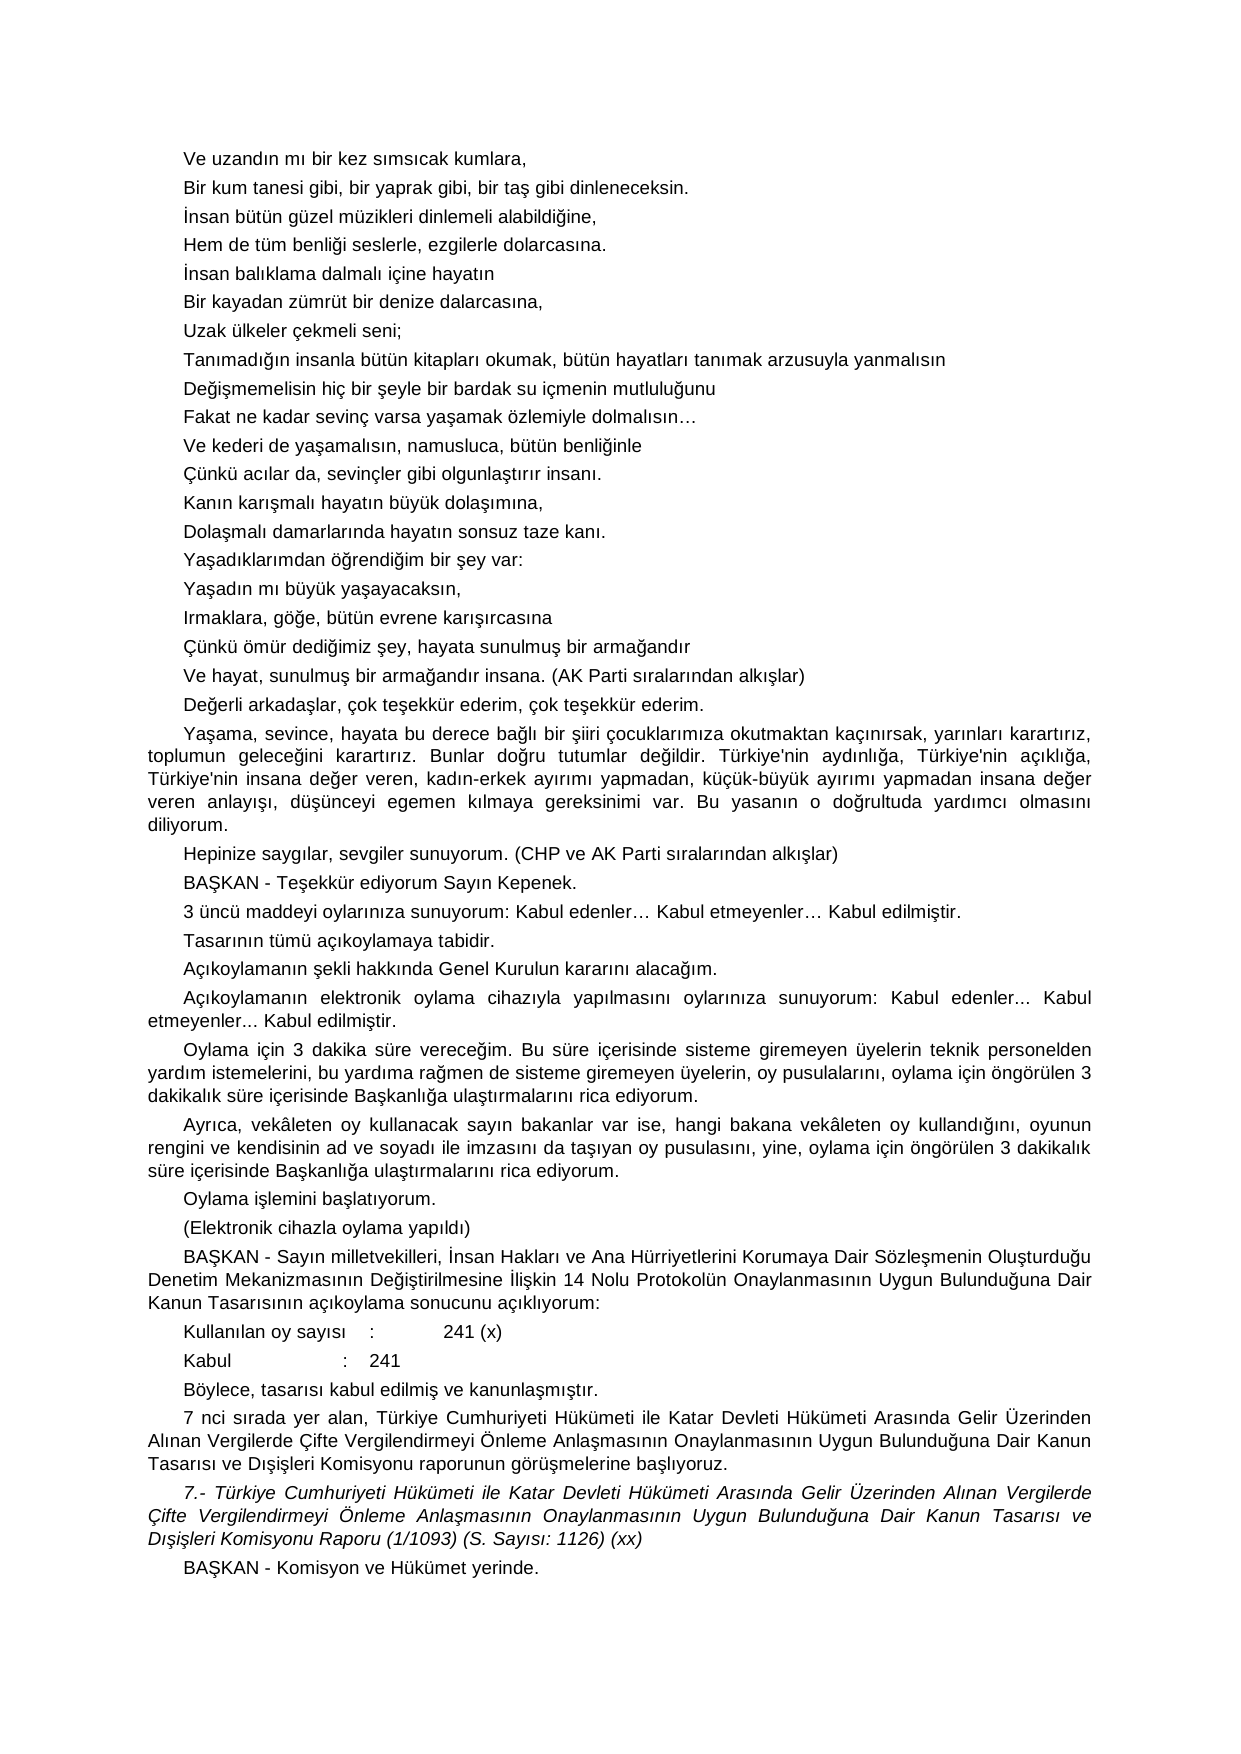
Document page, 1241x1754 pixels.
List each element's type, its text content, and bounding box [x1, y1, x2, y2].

text BAŞKAN - Sayın milletvekilleri, İnsan Hakları ve Ana Hürriyetlerini Korumaya Dair Sözleşmenin Oluşturduğu Denetim Mekanizmasının Değiştirilmesine İlişkin 14 Nolu Protokolün Onaylanmasının Uygun Bulunduğuna Dair Kanun Tasarısının açıkoylama sonucunu açıklıyorum: [148, 1245, 1093, 1314]
text 3 üncü maddeyi oylarınıza sunuyorum: Kabul edenler… Kabul etmeyenler… Kabul edilmiştir. [148, 900, 1093, 923]
text BAŞKAN - Komisyon ve Hükümet yerinde. [148, 1556, 1093, 1579]
text Bir kum tanesi gibi, bir yaprak gibi, bir taş gibi dinleneceksin. [148, 176, 1093, 199]
text Böylece, tasarısı kabul edilmiş ve kanunlaşmıştır. [148, 1378, 1093, 1401]
text Bir kayadan zümrüt bir denize dalarcasına, [148, 291, 1093, 313]
text Çünkü acılar da, sevinçler gibi olgunlaştırır insanı. [148, 463, 1093, 485]
text Irmaklara, göğe, bütün evrene karışırcasına [148, 606, 1093, 629]
text Yaşadıklarımdan öğrendiğim bir şey var: [148, 549, 1093, 571]
text Tasarının tümü açıkoylamaya tabidir. [148, 929, 1093, 952]
text Değişmemelisin hiç bir şeyle bir bardak su içmenin mutluluğunu [148, 377, 1093, 399]
text Kabul : 241 [148, 1349, 1093, 1372]
text Hepinize saygılar, sevgiler sunuyorum. (CHP ve AK Parti sıralarından alkışlar) [148, 842, 1093, 865]
text Oylama işlemini başlatıyorum. [148, 1187, 1093, 1210]
text (Elektronik cihazla oylama yapıldı) [148, 1216, 1093, 1239]
text Kullanılan oy sayısı : 241 (x) [148, 1320, 1093, 1343]
text Açıkoylamanın elektronik oylama cihazıyla yapılmasını oylarınıza sunuyorum: Kabul edenler... Kabul etmeyenler... Kabul edilmiştir. [148, 986, 1093, 1032]
text Değerli arkadaşlar, çok teşekkür ederim, çok teşekkür ederim. [148, 693, 1093, 716]
text Hem de tüm benliği seslerle, ezgilerle dolarcasına. [148, 233, 1093, 256]
text 7 nci sırada yer alan, Türkiye Cumhuriyeti Hükümeti ile Katar Devleti Hükümeti Arasında Gelir Üzerinden Alınan Vergilerde Çifte Vergilendirmeyi Önleme Anlaşmasının Onaylanmasının Uygun Bulunduğuna Dair Kanun Tasarısı ve Dışişleri Komisyonu raporunun görüşmelerine başlıyoruz. [148, 1406, 1093, 1475]
text Çünkü ömür dediğimiz şey, hayata sunulmuş bir armağandır [148, 635, 1093, 658]
text İnsan bütün güzel müzikleri dinlemeli alabildiğine, [148, 205, 1093, 228]
text Tanımadığın insanla bütün kitapları okumak, bütün hayatları tanımak arzusuyla yanmalısın [148, 348, 1093, 371]
text Ve kederi de yaşamalısın, namusluca, bütün benliğinle [148, 434, 1093, 457]
text Yaşama, sevince, hayata bu derece bağlı bir şiiri çocuklarımıza okutmaktan kaçınırsak, yarınları karartırız, toplumun geleceğini karartırız. Bunlar doğru tutumlar değildir. Türkiye'nin aydınlığa, Türkiye'nin açıklığa, Türkiye'nin insana değer veren, kadın-erkek ayırımı yapmadan, küçük-büyük ayırımı yapmadan insana değer veren anlayışı, düşünceyi egemen kılmaya gereksinimi var. Bu yasanın o doğrultuda yardımcı olmasını diliyorum. [148, 722, 1093, 836]
text İnsan balıklama dalmalı içine hayatın [148, 262, 1093, 285]
text Ayrıca, vekâleten oy kullanacak sayın bakanlar var ise, hangi bakana vekâleten oy kullandığını, oyunun rengini ve kendisinin ad ve soyadı ile imzasını da taşıyan oy pusulasını, yine, oylama için öngörülen 3 dakikalık süre içerisinde Başkanlığa ulaştırmalarını rica ediyorum. [148, 1113, 1093, 1182]
text Kanın karışmalı hayatın büyük dolaşımına, [148, 491, 1093, 514]
text BAŞKAN - Teşekkür ediyorum Sayın Kepenek. [148, 871, 1093, 894]
text Dolaşmalı damarlarında hayatın sonsuz taze kanı. [148, 520, 1093, 543]
text 7.- Türkiye Cumhuriyeti Hükümeti ile Katar Devleti Hükümeti Arasında Gelir Üzerinden Alınan Vergilerde Çifte Vergilendirmeyi Önleme Anlaşmasının Onaylanmasının Uygun Bulunduğuna Dair Kanun Tasarısı ve Dışişleri Komisyonu Raporu (1/1093) (S. Sayısı: 1126) (xx) [148, 1481, 1093, 1550]
text Açıkoylamanın şekli hakkında Genel Kurulun kararını alacağım. [148, 957, 1093, 980]
text Fakat ne kadar sevinç varsa yaşamak özlemiyle dolmalısın… [148, 405, 1093, 428]
text Ve uzandın mı bir kez sımsıcak kumlara, [148, 148, 1093, 170]
text Uzak ülkeler çekmeli seni; [148, 319, 1093, 342]
text Ve hayat, sunulmuş bir armağandır insana. (AK Parti sıralarından alkışlar) [148, 664, 1093, 687]
text Oylama için 3 dakika süre vereceğim. Bu süre içerisinde sisteme giremeyen üyelerin teknik personelden yardım istemelerini, bu yardıma rağmen de sisteme giremeyen üyelerin, oy pusulalarını, oylama için öngörülen 3 dakikalık süre içerisinde Başkanlığa ulaştırmalarını rica ediyorum. [148, 1038, 1093, 1107]
text Yaşadın mı büyük yaşayacaksın, [148, 577, 1093, 600]
